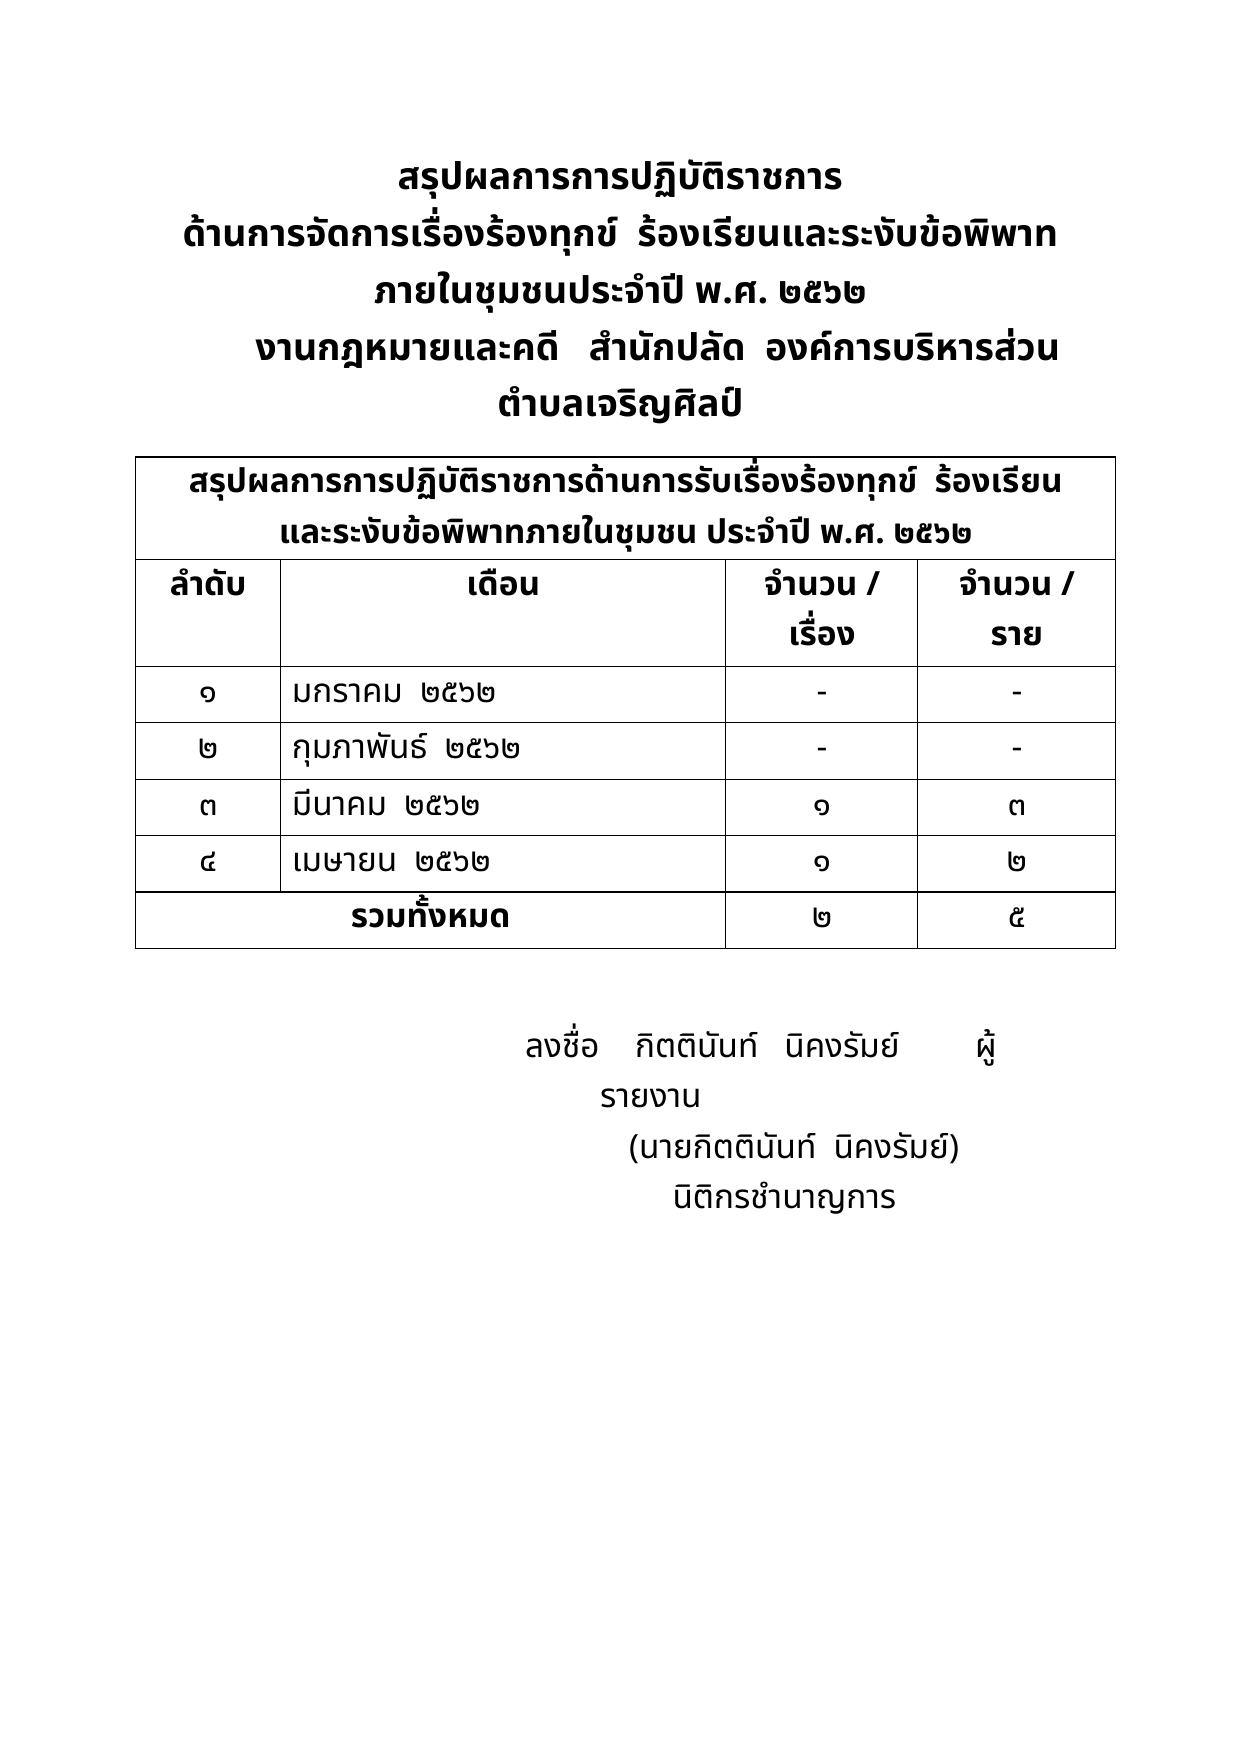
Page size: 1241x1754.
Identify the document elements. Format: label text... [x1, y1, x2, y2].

table_cell มกราคม ๒๕๖๒ [281, 667, 725, 722]
table_cell ๓ [136, 780, 280, 835]
table_cell ๒ [918, 836, 1115, 891]
table_cell - [726, 667, 917, 722]
table_cell ๑ [136, 667, 280, 722]
table_cell ๕ [918, 893, 1115, 948]
table_cell - [918, 667, 1115, 722]
table_cell จำนวน / เรื่อง [726, 560, 917, 666]
text ลงชื่อ กิตตินันท์ นิคงรัมย์ ผู้รายงาน [525, 1022, 1090, 1123]
table_cell เมษายน ๒๕๖๒ [281, 836, 725, 891]
table_cell - [918, 723, 1115, 778]
table_cell ๒ [136, 723, 280, 778]
table_cell กุมภาพันธ์ ๒๕๖๒ [281, 723, 725, 778]
table_cell ๑ [726, 836, 917, 891]
text ด้านการจัดการเรื่องร้องทุกข์ ร้องเรียนและระงับข้อพิพาทภายในชุมชนประจำปี พ.ศ. ๒๕๖๒ [150, 207, 1090, 320]
table_cell รวมทั้งหมด [136, 893, 725, 948]
text สรุปผลการการปฏิบัติราชการ [150, 150, 1090, 207]
table_header สรุปผลการการปฏิบัติราชการด้านการรับเรื่องร้องทุกข์ ร้องเรียน และระงับข้อพิพาทภายในชุมชน ประจำปี พ.ศ. ๒๕๖๒ [136, 458, 1115, 558]
table_cell ๑ [726, 780, 917, 835]
table_cell ลำดับ [136, 560, 280, 666]
text งานกฎหมายและคดี สำนักปลัด องค์การบริหารส่วนตำบลเจริญศิลป์ [150, 320, 1090, 434]
table_cell - [726, 723, 917, 778]
table_cell ๔ [136, 836, 280, 891]
table_cell ๓ [918, 780, 1115, 835]
text นิติกรชำนาญการ [519, 1173, 1090, 1224]
table_cell ๒ [726, 893, 917, 948]
table_cell มีนาคม ๒๕๖๒ [281, 780, 725, 835]
text (นายกิตตินันท์ นิคงรัมย์) [525, 1123, 1090, 1173]
table_cell จำนวน / ราย [918, 560, 1115, 666]
table_cell เดือน [281, 560, 725, 666]
